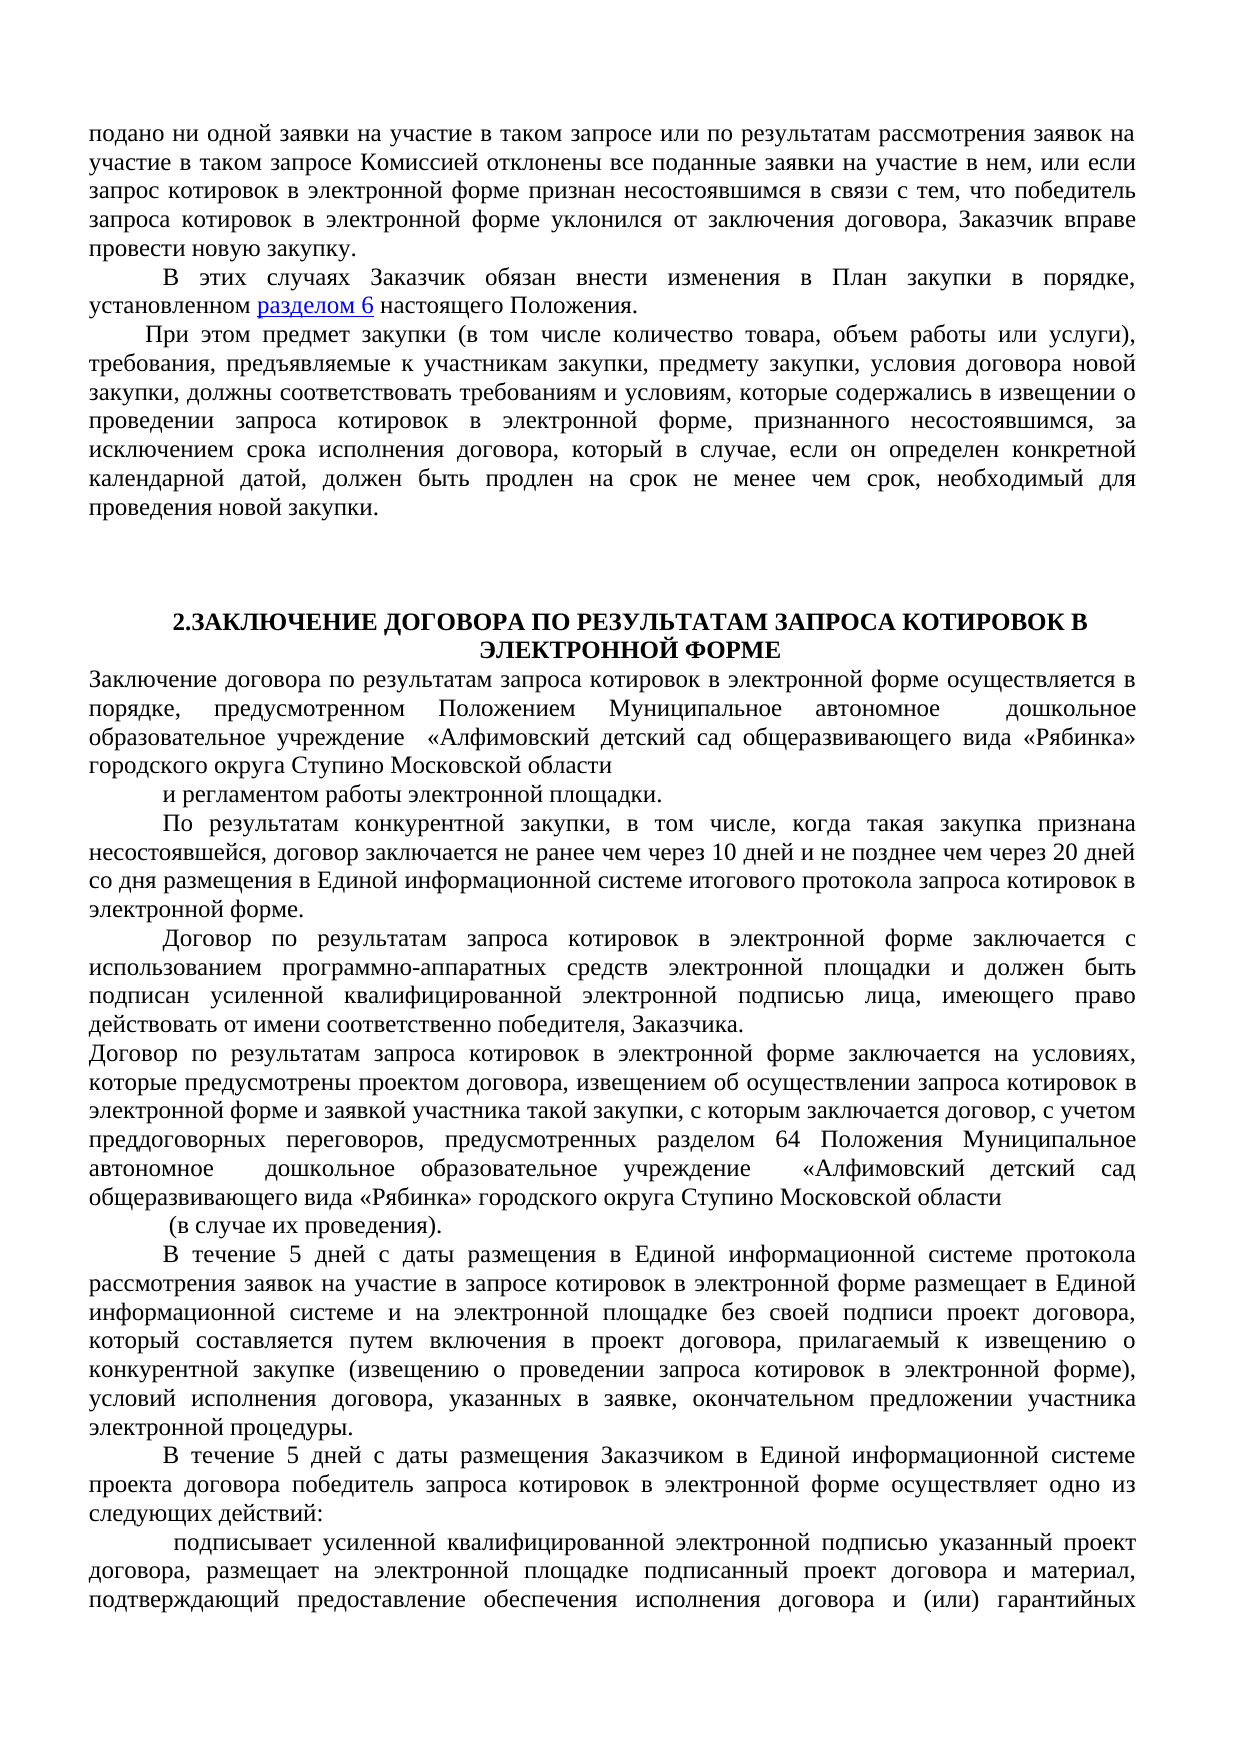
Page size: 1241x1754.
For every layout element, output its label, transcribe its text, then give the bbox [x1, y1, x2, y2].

text и регламентом работы электронной площадки. [89, 779, 1137, 808]
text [89, 118, 1137, 262]
text В течение 5 дней с даты размещения в Единой информационной системе протокола рассмотрения заявок на участие в запросе котировок в электронной форме размещает в Единой информационной системе и на электронной площадке без своей подписи проект договора, который составляется путем включения в проект договора, прилагаемый к извещению о конкурентной закупке (извещению о проведении запроса котировок в электронной форме), условий исполнения договора, указанных в заявке, окончательном предложении участника электронной процедуры. [89, 1239, 1137, 1441]
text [89, 1527, 1137, 1613]
text В этих случаях Заказчик обязан внести изменения в План закупки в порядке, установленном разделом 6 настоящего Положения. [89, 262, 1137, 319]
text Договор по результатам запроса котировок в электронной форме заключается на условиях, которые предусмотрены проектом договора, извещением об осуществлении запроса котировок в электронной форме и заявкой участника такой закупки, с которым заключается договор, с учетом преддоговорных переговоров, предусмотренных разделом 64 Положения Муниципальное автономное дошкольное образовательное учреждение «Алфимовский детский сад общеразвивающего вида «Рябинка» городского округа Ступино Московской области [89, 1038, 1137, 1211]
text Заключение договора по результатам запроса котировок в электронной форме осуществляется в порядке, предусмотренном Положением Муниципальное автономное дошкольное образовательное учреждение «Алфимовский детский сад общеразвивающего вида «Рябинка» городского округа Ступино Московской области [89, 664, 1137, 779]
text (в случае их проведения). [89, 1211, 1137, 1239]
text При этом предмет закупки (в том числе количество товара, объем работы или услуги), требования, предъявляемые к участникам закупки, предмету закупки, условия договора новой закупки, должны соответствовать требованиям и условиям, которые содержались в извещении о проведении запроса котировок в электронной форме, признанного несостоявшимся, за исключением срока исполнения договора, который в случае, если он определен конкретной календарной датой, должен быть продлен на срок не менее чем срок, необходимый для проведения новой закупки. [89, 319, 1137, 521]
text Договор по результатам запроса котировок в электронной форме заключается с использованием программно-аппаратных средств электронной площадки и должен быть подписан усиленной квалифицированной электронной подписью лица, имеющего право действовать от имени соответственно победителя, Заказчика. [89, 923, 1137, 1038]
text В течение 5 дней с даты размещения Заказчиком в Единой информационной системе проекта договора победитель запроса котировок в электронной форме осуществляет одно из следующих действий: [89, 1441, 1137, 1527]
text По результатам конкурентной закупки, в том числе, когда такая закупка признана несостоявшейся, договор заключается не ранее чем через 10 дней и не позднее чем через 20 дней со дня размещения в Единой информационной системе итогового протокола запроса котировок в электронной форме. [89, 808, 1137, 923]
subtitle 2.ЗАКЛЮЧЕНИЕ ДОГОВОРА ПО РЕЗУЛЬТАТАМ ЗАПРОСА КОТИРОВОК В ЭЛЕКТРОННОЙ ФОРМЕ [123, 607, 1137, 664]
